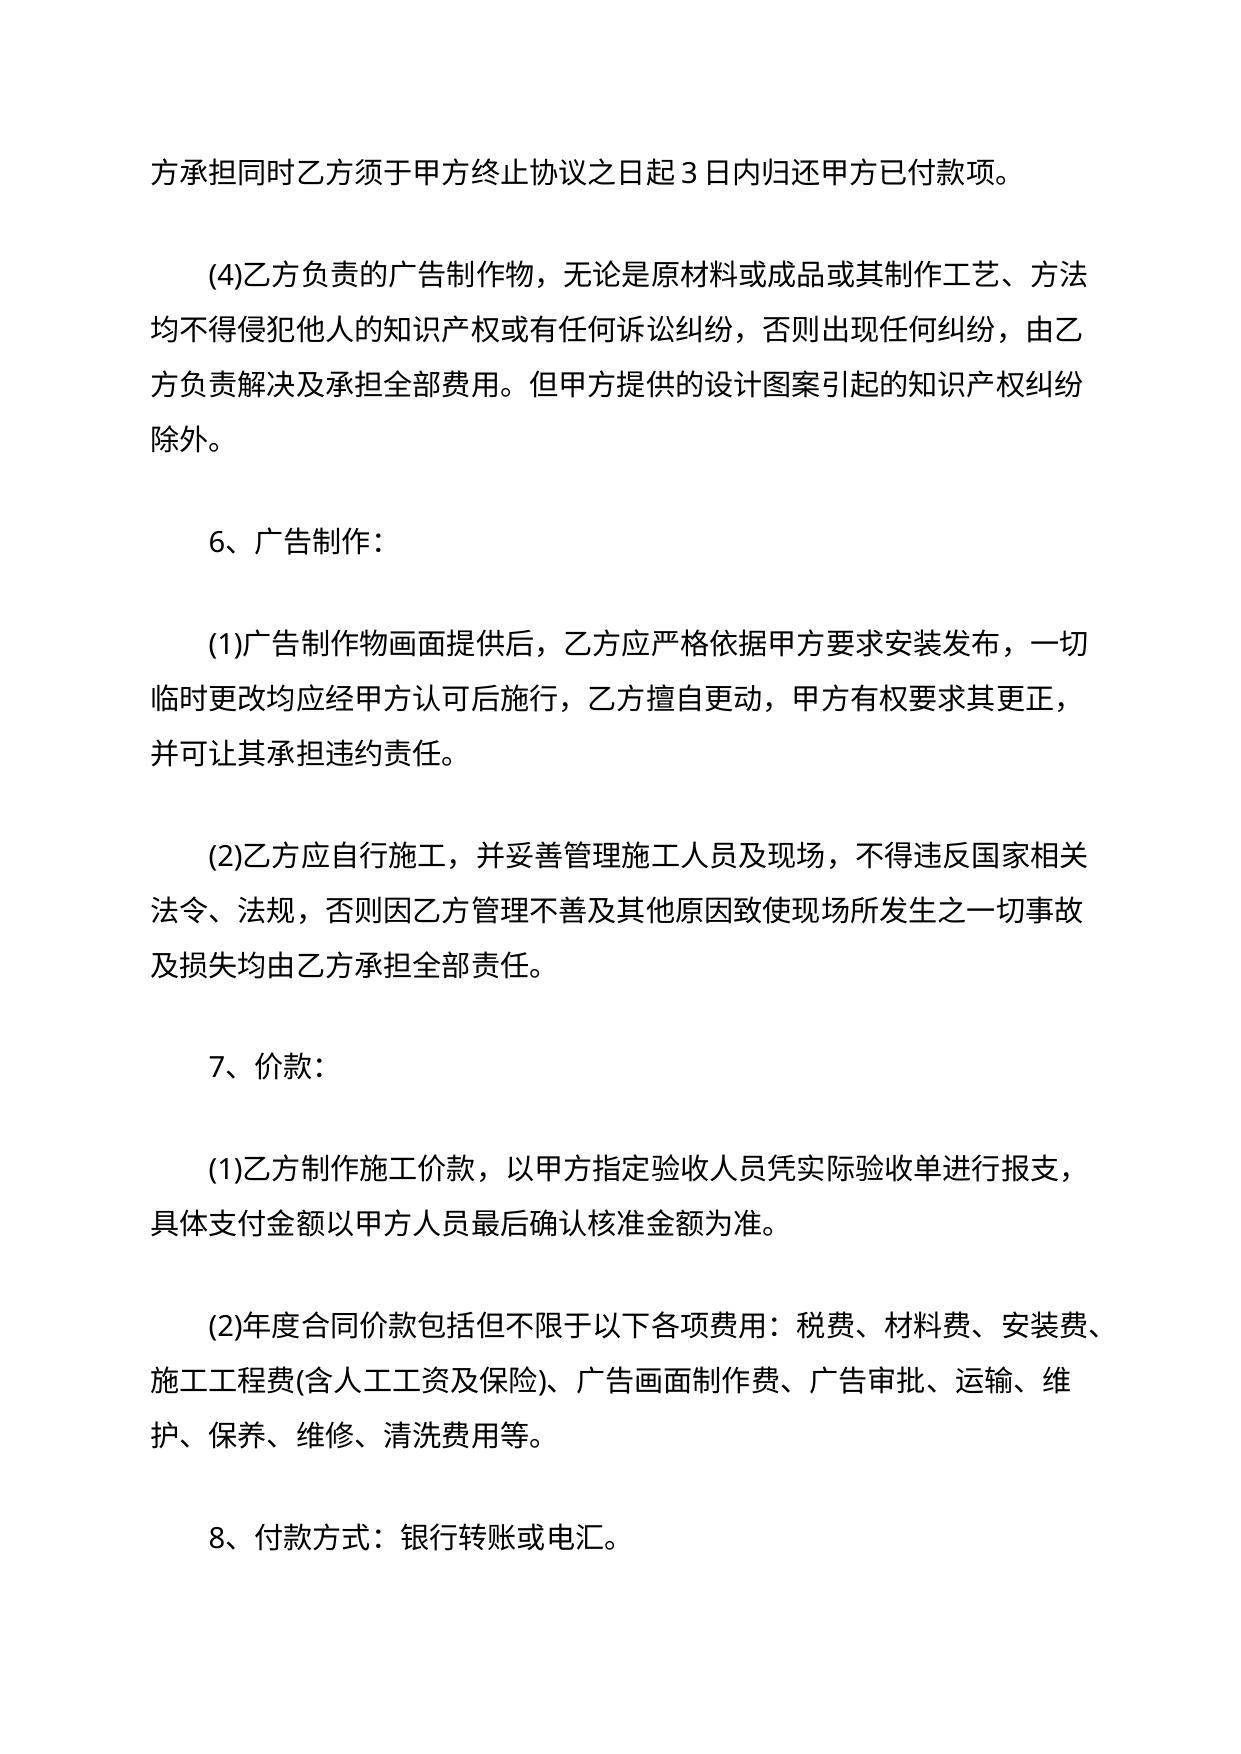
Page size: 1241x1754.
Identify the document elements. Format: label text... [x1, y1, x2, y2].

text 8、付款方式：银行转账或电汇。 [150, 1514, 1090, 1557]
text 7、价款： [150, 1044, 1090, 1086]
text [150, 150, 1090, 192]
text (2)年度合同价款包括但不限于以下各项费用：税费、材料费、安装费、施工工程费(含人工工资及保险)、广告画面制作费、广告审批、运输、维护、保养、维修、清洗费用等。 [150, 1303, 1090, 1455]
text 6、广告制作： [150, 518, 1090, 561]
text (1)广告制作物画面提供后，乙方应严格依据甲方要求安装发布，一切临时更改均应经甲方认可后施行，乙方擅自更动，甲方有权要求其更正，并可让其承担违约责任。 [150, 621, 1090, 773]
text (4)乙方负责的广告制作物，无论是原材料或成品或其制作工艺、方法均不得侵犯他人的知识产权或有任何诉讼纠纷，否则出现任何纠纷，由乙方负责解决及承担全部费用。但甲方提供的设计图案引起的知识产权纠纷除外。 [150, 252, 1090, 459]
text (1)乙方制作施工价款，以甲方指定验收人员凭实际验收单进行报支，具体支付金额以甲方人员最后确认核准金额为准。 [150, 1146, 1090, 1243]
text (2)乙方应自行施工，并妥善管理施工人员及现场，不得违反国家相关法令、法规，否则因乙方管理不善及其他原因致使现场所发生之一切事故及损失均由乙方承担全部责任。 [150, 832, 1090, 984]
